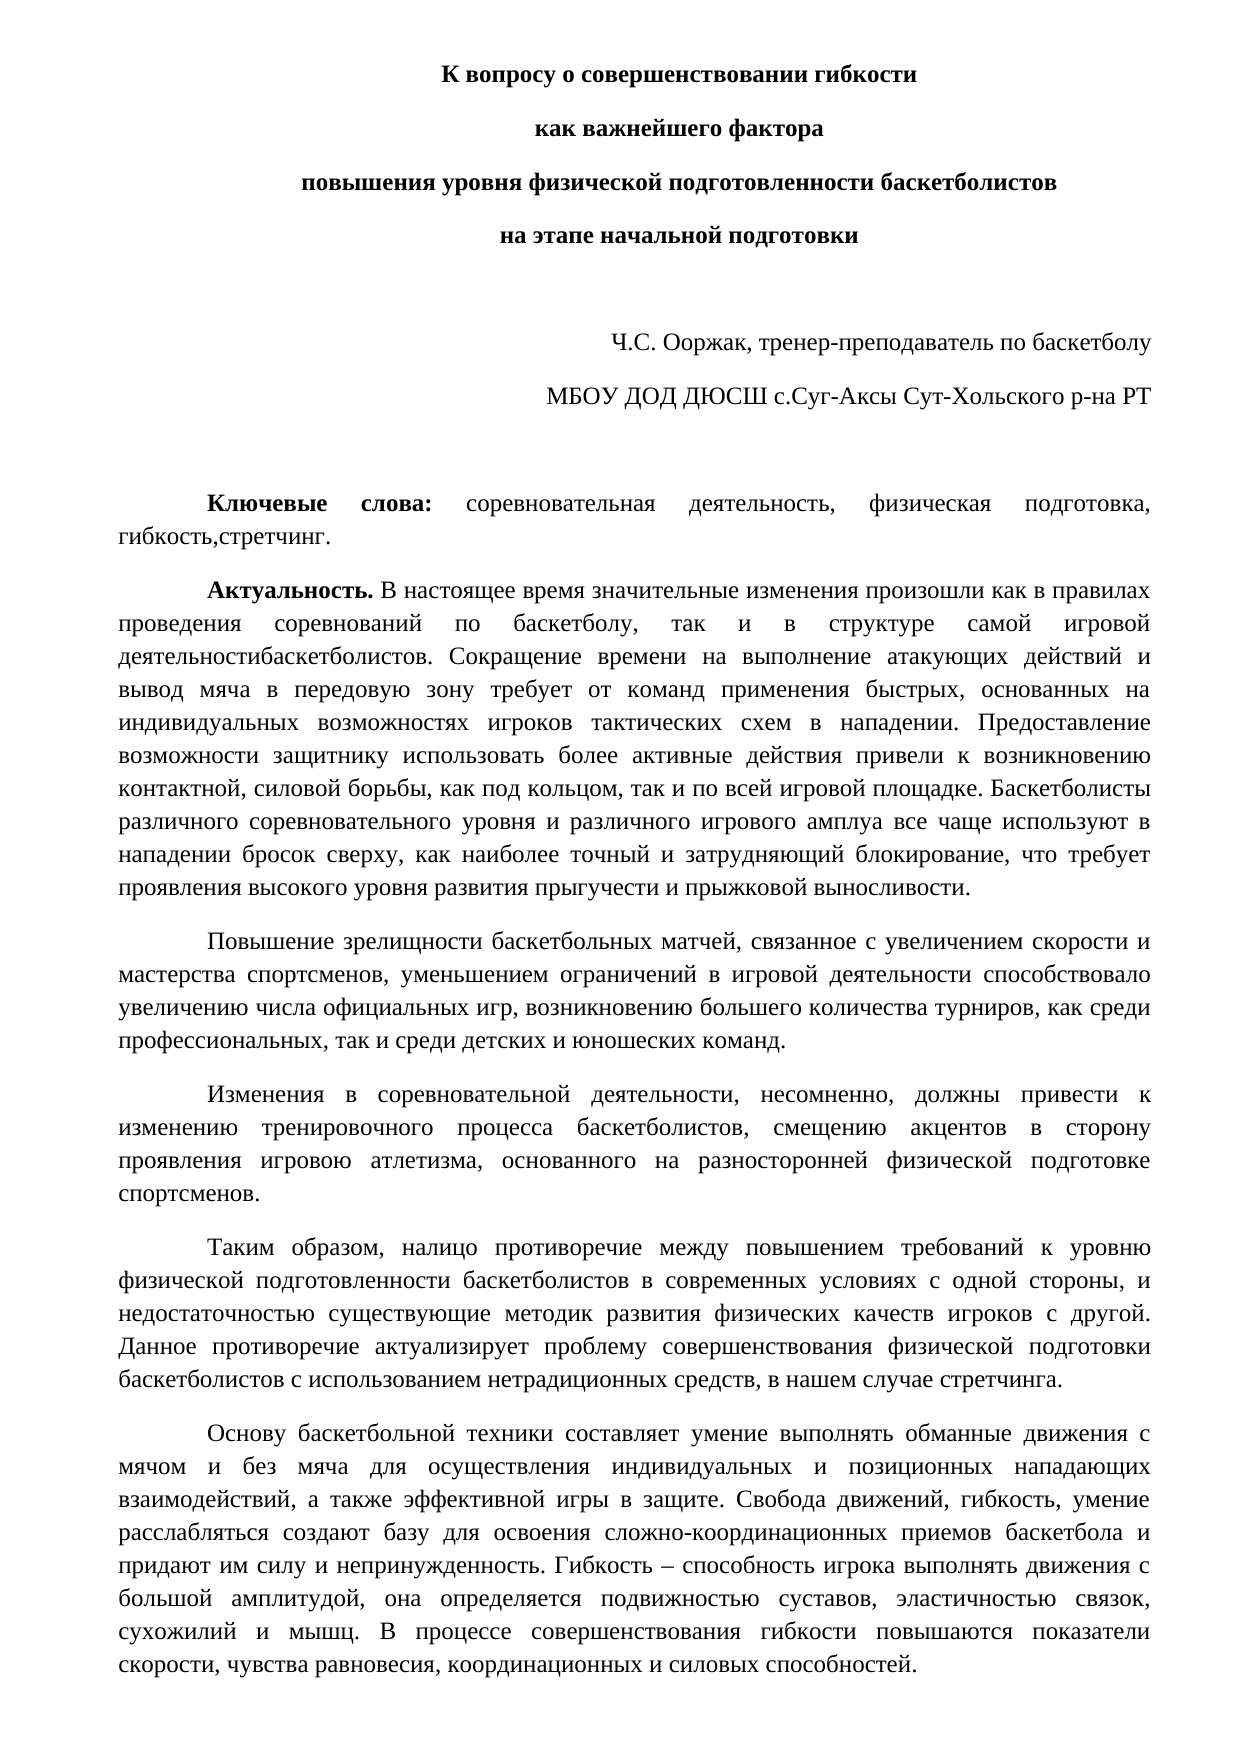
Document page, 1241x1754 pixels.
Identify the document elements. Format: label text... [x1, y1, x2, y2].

text Таким образом, налицо противоречие между повышением требований к уровню физической подготовленности баскетболистов в современных условиях с одной стороны, и недостаточностью существующие методик развития физических качеств игроков с другой. Данное противоречие актуализирует проблему совершенствования физической подготовки баскетболистов с использованием нетрадиционных средств, в нашем случае стретчинга. [118, 1232, 1152, 1393]
text К вопросу о совершенствовании гибкости [118, 59, 1152, 88]
text Изменения в соревновательной деятельности, несомненно, должны привести к изменению тренировочного процесса баскетболистов, смещению акцентов в сторону проявления игровою атлетизма, основанного на разносторонней физической подготовке спортсменов. [118, 1079, 1152, 1207]
text как важнейшего фактора [118, 113, 1152, 142]
text Основу баскетбольной техники составляет умение выполнять обманные движения с мячом и без мяча для осуществления индивидуальных и позиционных нападающих взаимодействий, а также эффективной игры в защите. Свобода движений, гибкость, умение расслабляться создают базу для освоения сложно-координационных приемов баскетбола и придают им силу и непринужденность. Гибкость – способность игрока выполнять движения с большой амплитудой, она определяется подвижностью суставов, эластичностью связок, сухожилий и мышц. В процессе совершенствования гибкости повышаются показатели скорости, чувства равновесия, координационных и силовых способностей. [118, 1418, 1152, 1678]
text Актуальность. В настоящее время значительные изменения произошли как в правилах проведения соревнований по баскетболу, так и в структуре самой игровой деятельностибаскетболистов. Сокращение времени на выполнение атакующих действий и вывод мяча в передовую зону требует от команд применения быстрых, основанных на индивидуальных возможностях игроков тактических схем в нападении. Предоставление возможности защитнику использовать более активные действия привели к возникновению контактной, силовой борьбы, как под кольцом, так и по всей игровой площадке. Баскетболисты различного соревновательного уровня и различного игрового амплуа все чаще используют в нападении бросок сверху, как наиболее точный и затрудняющий блокирование, что требует проявления высокого уровня развития прыгучести и прыжковой выносливости. [118, 575, 1152, 901]
text Ключевые слова: соревновательная деятельность, физическая подготовка, гибкость,стретчинг. [118, 488, 1152, 550]
text МБОУ ДОД ДЮСШ с.Суг-Аксы Сут-Хольского р-на РТ [118, 381, 1152, 410]
text повышения уровня физической подготовленности баскетболистов [118, 167, 1152, 196]
text Ч.С. Ооржак, тренер-преподаватель по баскетболу [118, 327, 1152, 356]
text Повышение зрелищности баскетбольных матчей, связанное с увеличением скорости и мастерства спортсменов, уменьшением ограничений в игровой деятельности способствовало увеличению числа официальных игр, возникновению большего количества турниров, как среди профессиональных, так и среди детских и юношеских команд. [118, 926, 1152, 1054]
text на этапе начальной подготовки [118, 221, 1152, 249]
